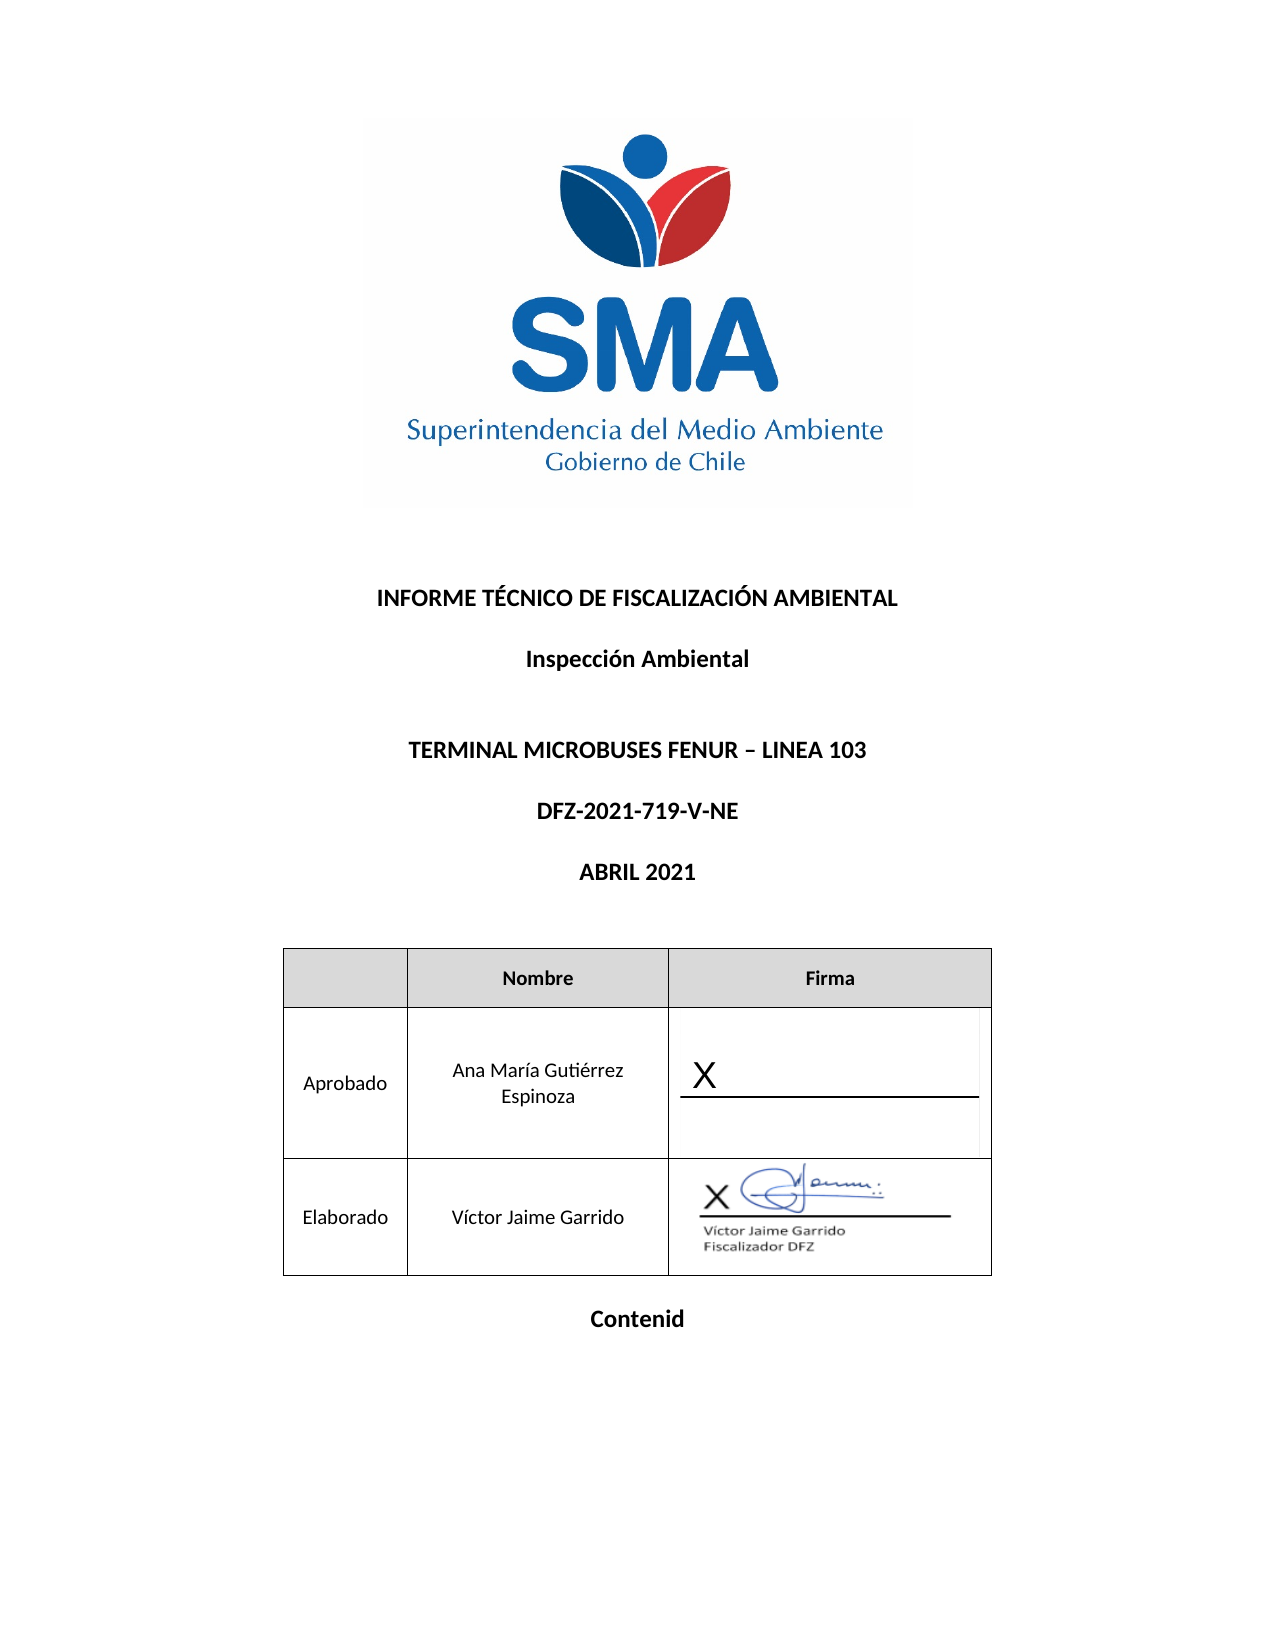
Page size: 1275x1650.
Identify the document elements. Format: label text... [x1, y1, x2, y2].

table_cell Aprobado [284, 1008, 407, 1158]
text Inspección Ambiental [118, 643, 1157, 673]
text TERMINAL MICROBUSES FENUR – LINEA 103 [118, 734, 1157, 765]
text INFORME TÉCNICO DE FISCALIZACIÓN AMBIENTAL [118, 582, 1157, 612]
table_cell Víctor Jaime Garrido [408, 1159, 668, 1274]
table_cell [669, 1159, 991, 1274]
table_header Nombre [408, 949, 668, 1007]
table_header Firma [669, 949, 991, 1007]
table_cell Elaborado [284, 1159, 407, 1274]
text ABRIL 2021 [118, 856, 1157, 887]
table_cell [669, 1008, 991, 1158]
table_header [284, 949, 407, 1007]
picture [362, 118, 913, 508]
table_cell Ana María Gutiérrez Espinoza [408, 1008, 668, 1158]
text DFZ-2021-719-V-NE [118, 795, 1157, 826]
